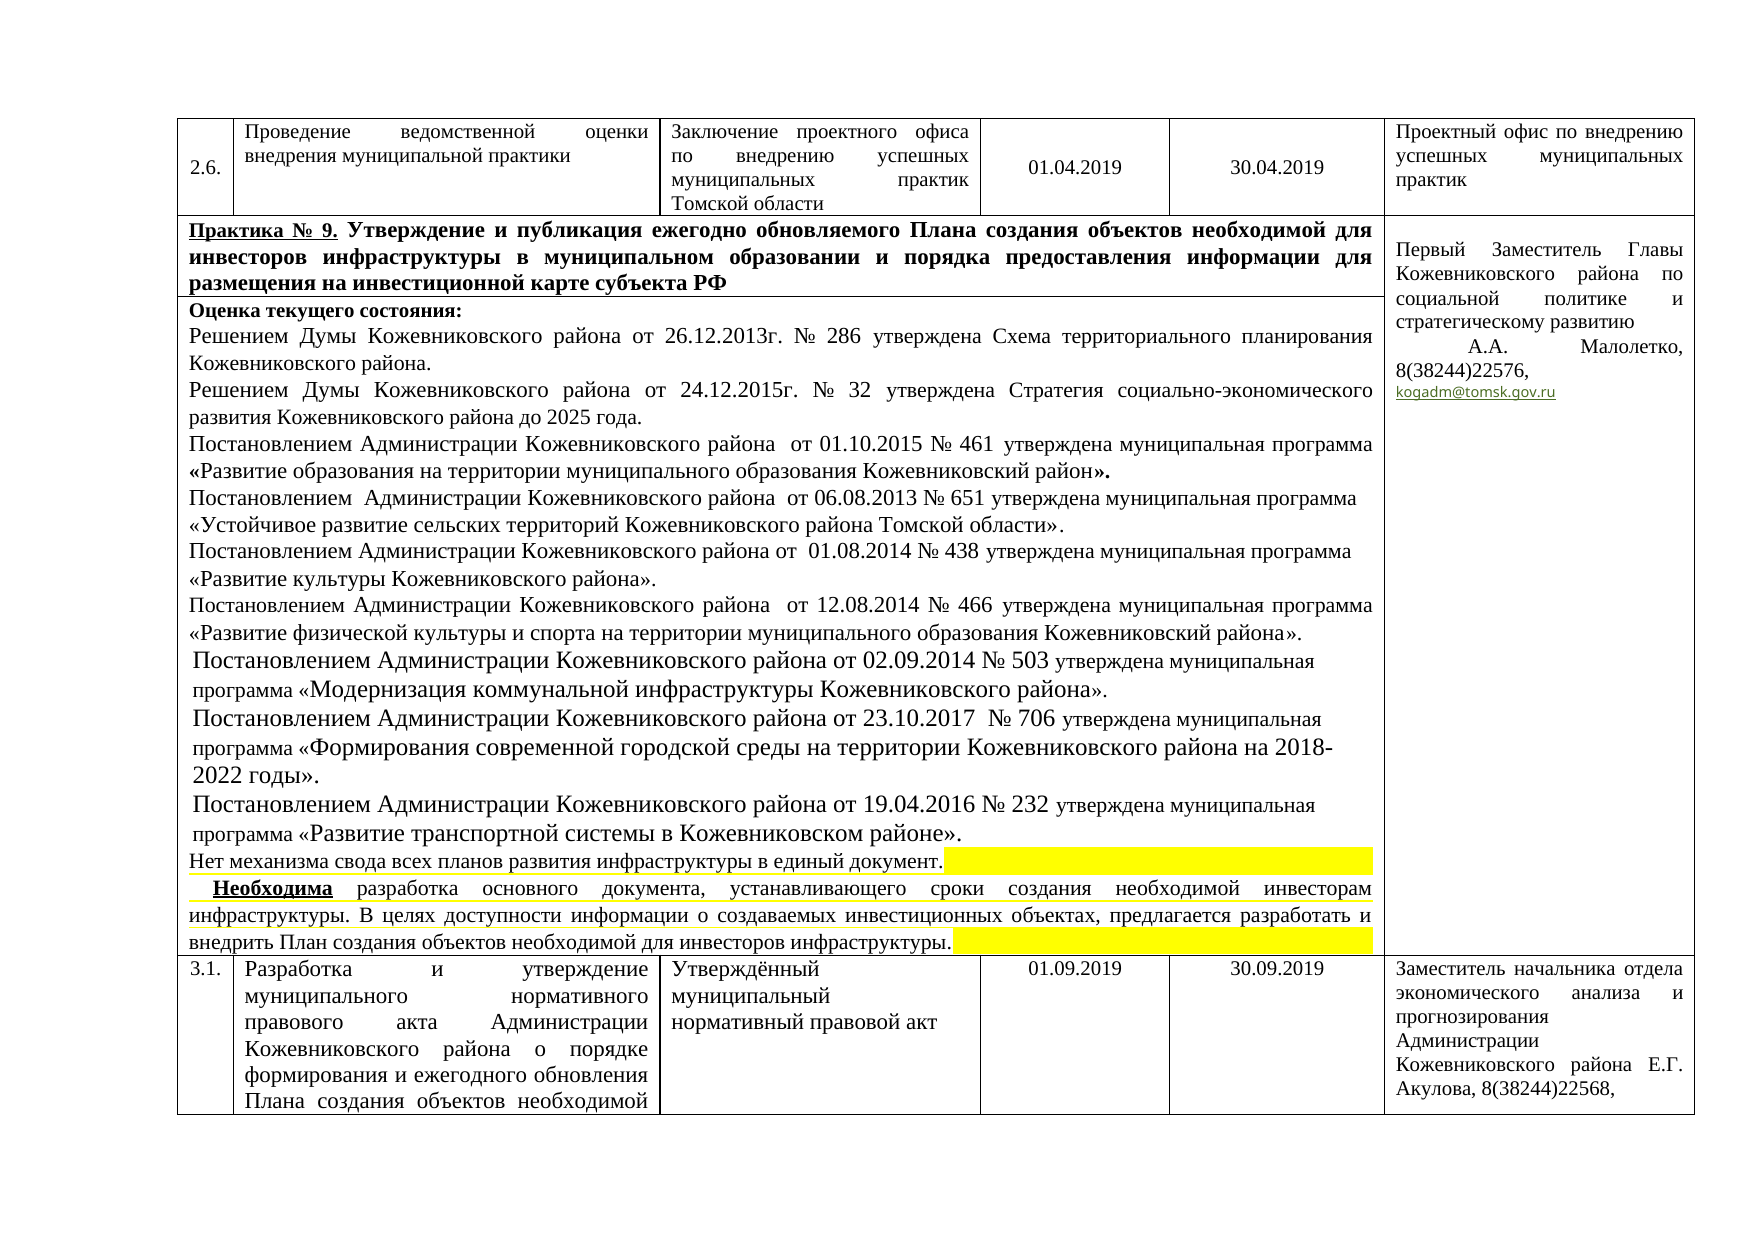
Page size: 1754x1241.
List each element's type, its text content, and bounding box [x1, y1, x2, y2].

table_cell 01.04.2019 [981, 119, 1169, 215]
table_cell 01.09.2019 [981, 956, 1169, 1114]
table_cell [661, 956, 980, 1114]
table_cell Оценка текущего состояния: Решением Думы Кожевниковского района от 26.12.2013г. № 286 утверждена Схема территориального планирования Кожевниковского района. Решением Думы Кожевниковского района от 24.12.2015г. № 32 утверждена Стратегия социально-экономического развития Кожевниковского района до 2025 года. Постановлением Администрации Кожевниковского района от 01.10.2015 № 461 утверждена муниципальная программа «Развитие образования на территории муниципального образования Кожевниковский район». Постановлением Администрации Кожевниковского района от 06.08.2013 № 651 утверждена муниципальная программа «Устойчивое развитие сельских территорий Кожевниковского района Томской области». Постановлением Администрации Кожевниковского района от 01.08.2014 № 438 утверждена муниципальная программа «Развитие культуры Кожевниковского района». Постановлением Администрации Кожевниковского района от 12.08.2014 № 466 утверждена муниципальная программа «Развитие физической культуры и спорта на территории муниципального образования Кожевниковский района». Постановлением Администрации Кожевниковского района от 02.09.2014 № 503 утверждена муниципальная программа «Модернизация коммунальной инфраструктуры Кожевниковского района». Постановлением Администрации Кожевниковского района от 23.10.2017 № 706 утверждена муниципальная программа «Формирования современной городской среды на территории Кожевниковского района на 2018-2022 годы». Постановлением Администрации Кожевниковского района от 19.04.2016 № 232 утверждена муниципальная программа «Развитие транспортной системы в Кожевниковском районе». Нет механизма свода всех планов развития инфраструктуры в единый документ. Необходима разработка основного документа, устанавливающего сроки создания необходимой инвесторам инфраструктуры. В целях доступности информации о создаваемых инвестиционных объектах, предлагается разработать и внедрить План создания объектов необходимой для инвесторов инфраструктуры. [178, 297, 1384, 954]
table_cell Проектный офис по внедрению успешных муниципальных практик [1385, 119, 1694, 215]
table_cell Заключение проектного офиса по внедрению успешных муниципальных практик Томской области [661, 119, 980, 215]
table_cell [1385, 956, 1694, 1114]
table_cell 30.04.2019 [1170, 119, 1384, 215]
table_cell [234, 956, 659, 1114]
table_cell 2.6. [178, 119, 233, 215]
table_cell Первый Заместитель Главы Кожевниковского района по социальной политике и стратегическому развитию А.А. Малолетко, 8(38244)22576, kogadm@tomsk.gov.ru [1385, 216, 1694, 954]
table_cell 30.09.2019 [1170, 956, 1384, 1114]
table_cell Практика № 9. Утверждение и публикация ежегодно обновляемого Плана создания объектов необходимой для инвесторов инфраструктуры в муниципальном образовании и порядка предоставления информации для размещения на инвестиционной карте субъекта РФ [727, 216, 1384, 296]
table_cell 3.1. [178, 956, 233, 1114]
table_cell Проведение ведомственной оценки внедрения муниципальной практики [234, 119, 659, 215]
